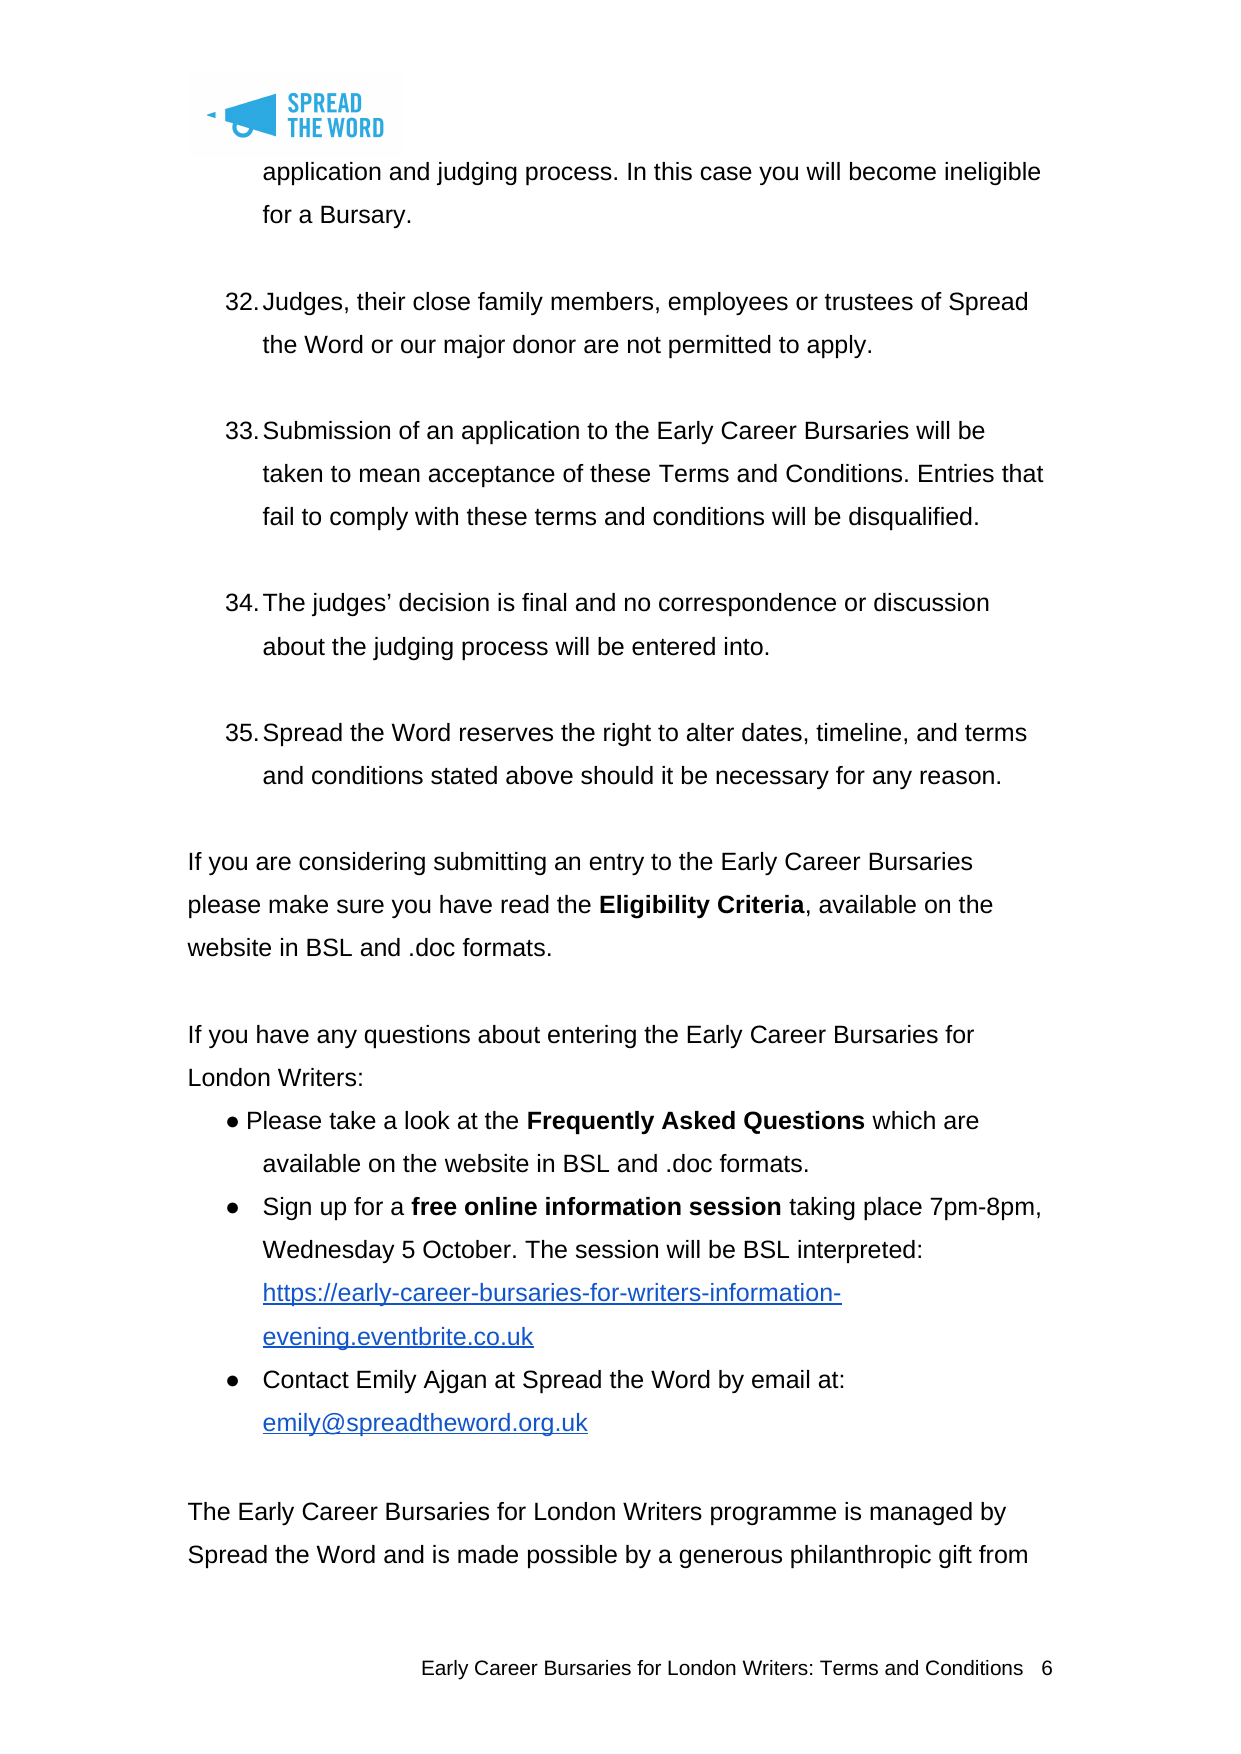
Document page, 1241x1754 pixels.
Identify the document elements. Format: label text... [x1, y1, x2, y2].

text If you have any questions about entering the Early Career Bursaries for London Writers: [187, 1019, 1053, 1091]
list Please take a look at the Frequently Asked Questions which are available on the website in BSL and .doc formats. [225, 1106, 1053, 1178]
list Submission of an application to the Early Career Bursaries will be taken to mean acceptance of these Terms and Conditions. Entries that fail to comply with these terms and conditions will be disqualified. [225, 416, 1053, 531]
list Judges, their close family members, employees or trustees of Spread the Word or our major donor are not permitted to apply. [225, 286, 1053, 358]
text If you are considering submitting an entry to the Early Career Bursaries please make sure you have read the Eligibility Criteria, available on the website in BSL and .doc formats. [187, 847, 1053, 962]
list Sign up for a free online information session taking place 7pm-8pm, Wednesday 5 October. The session will be BSL interpreted: https://early-career-bursaries-for-writers-information-evening.eventbrite.co.uk [225, 1192, 1053, 1350]
list Spread the Word reserves the right to alter dates, timeline, and terms and conditions stated above should it be necessary for any reason. [225, 718, 1053, 789]
list Contact Emily Ajgan at Spread the Word by email at: emily@spreadtheword.org.uk [225, 1364, 1053, 1436]
list The judges’ decision is final and no correspondence or discussion about the judging process will be entered into. [225, 588, 1053, 660]
picture [187, 73, 403, 157]
